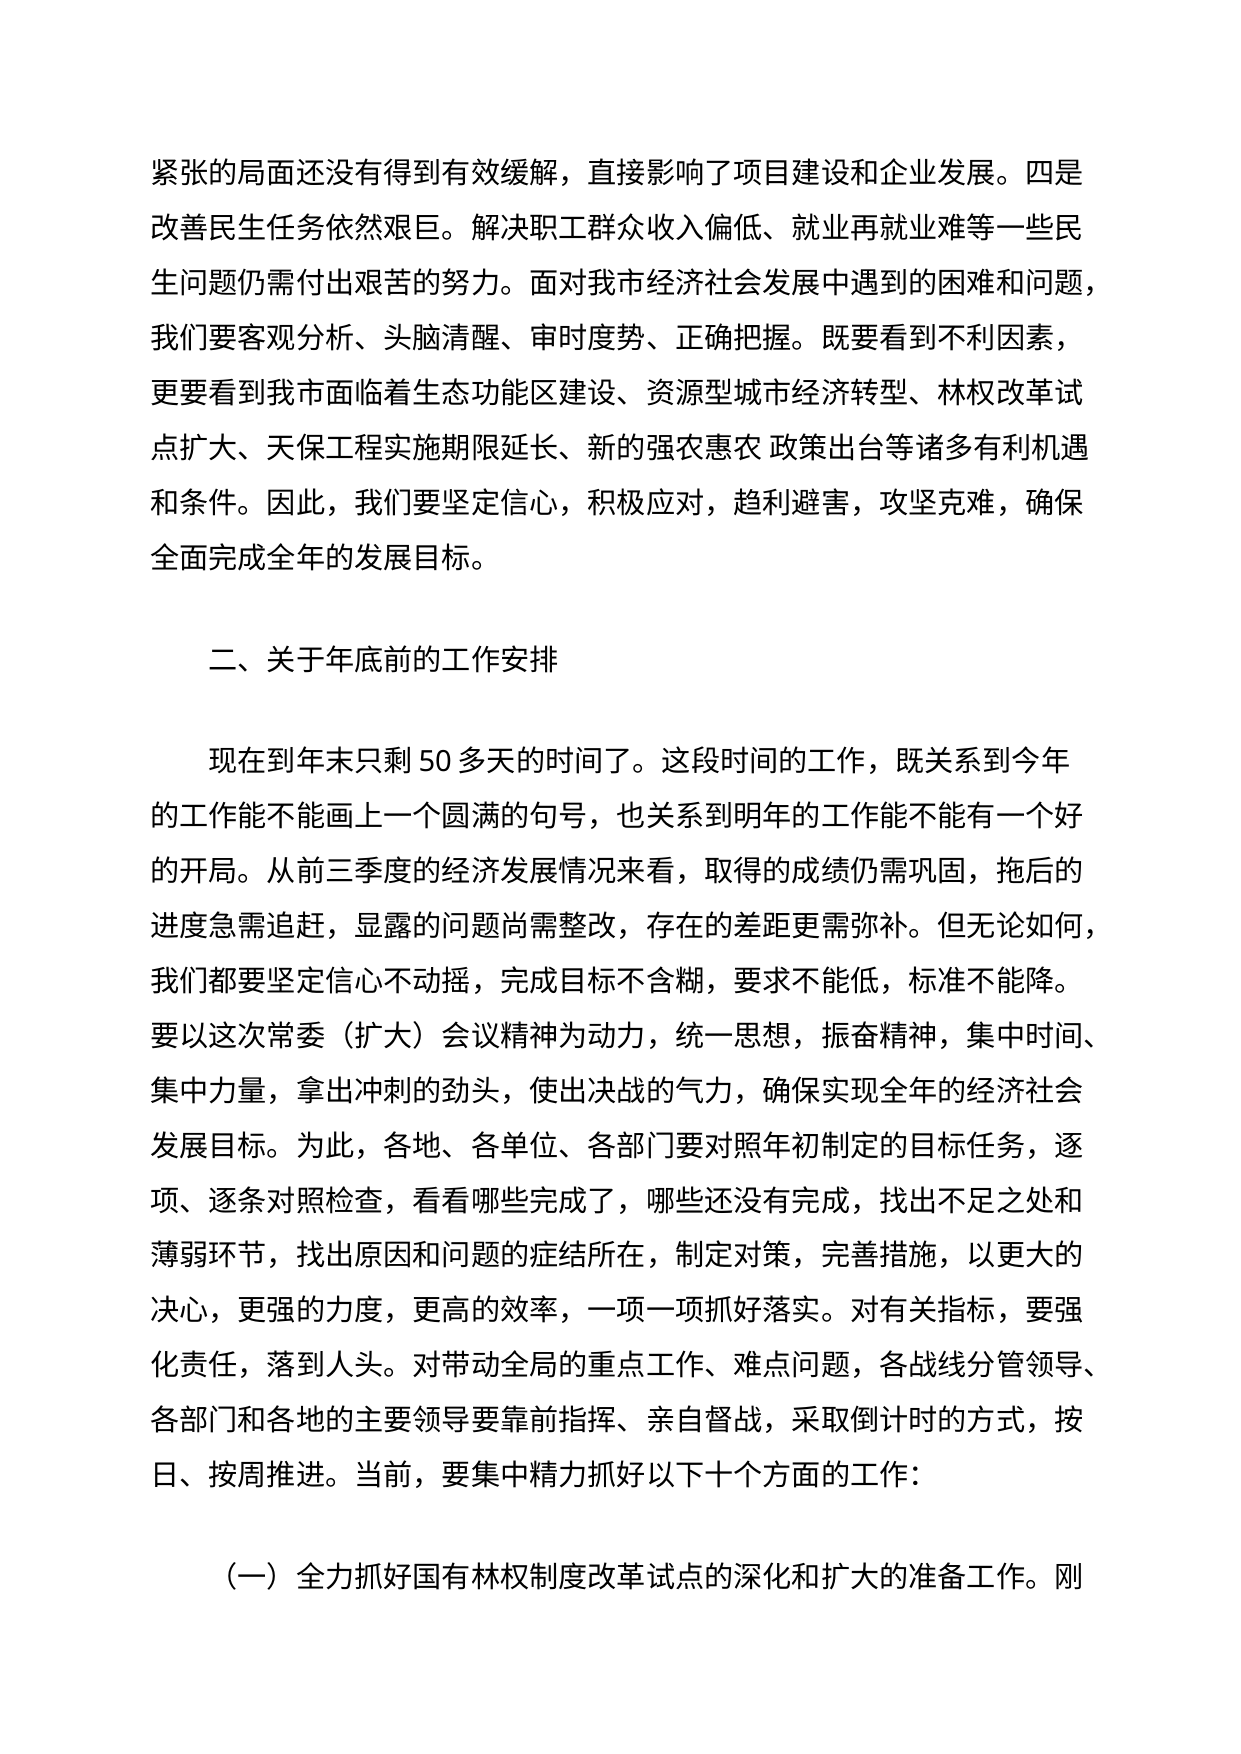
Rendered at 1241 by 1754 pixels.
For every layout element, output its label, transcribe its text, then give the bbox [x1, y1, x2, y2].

text 现在到年末只剩50多天的时间了。这段时间的工作，既关系到今年的工作能不能画上一个圆满的句号，也关系到明年的工作能不能有一个好的开局。从前三季度的经济发展情况来看，取得的成绩仍需巩固，拖后的进度急需追赶，显露的问题尚需整改，存在的差距更需弥补。但无论如何，我们都要坚定信心不动摇，完成目标不含糊，要求不能低，标准不能降。要以这次常委（扩大）会议精神为动力，统一思想，振奋精神，集中时间、集中力量，拿出冲刺的劲头，使出决战的气力，确保实现全年的经济社会发展目标。为此，各地、各单位、各部门要对照年初制定的目标任务，逐项、逐条对照检查，看看哪些完成了，哪些还没有完成，找出不足之处和薄弱环节，找出原因和问题的症结所在，制定对策，完善措施，以更大的决心，更强的力度，更高的效率，一项一项抓好落实。对有关指标，要强化责任，落到人头。对带动全局的重点工作、难点问题，各战线分管领导、各部门和各地的主要领导要靠前指挥、亲自督战，采取倒计时的方式，按日、按周推进。当前，要集中精力抓好以下十个方面的工作： [150, 738, 1090, 1494]
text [150, 150, 1090, 577]
text 二、关于年底前的工作安排 [150, 636, 1090, 678]
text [150, 1553, 1090, 1596]
